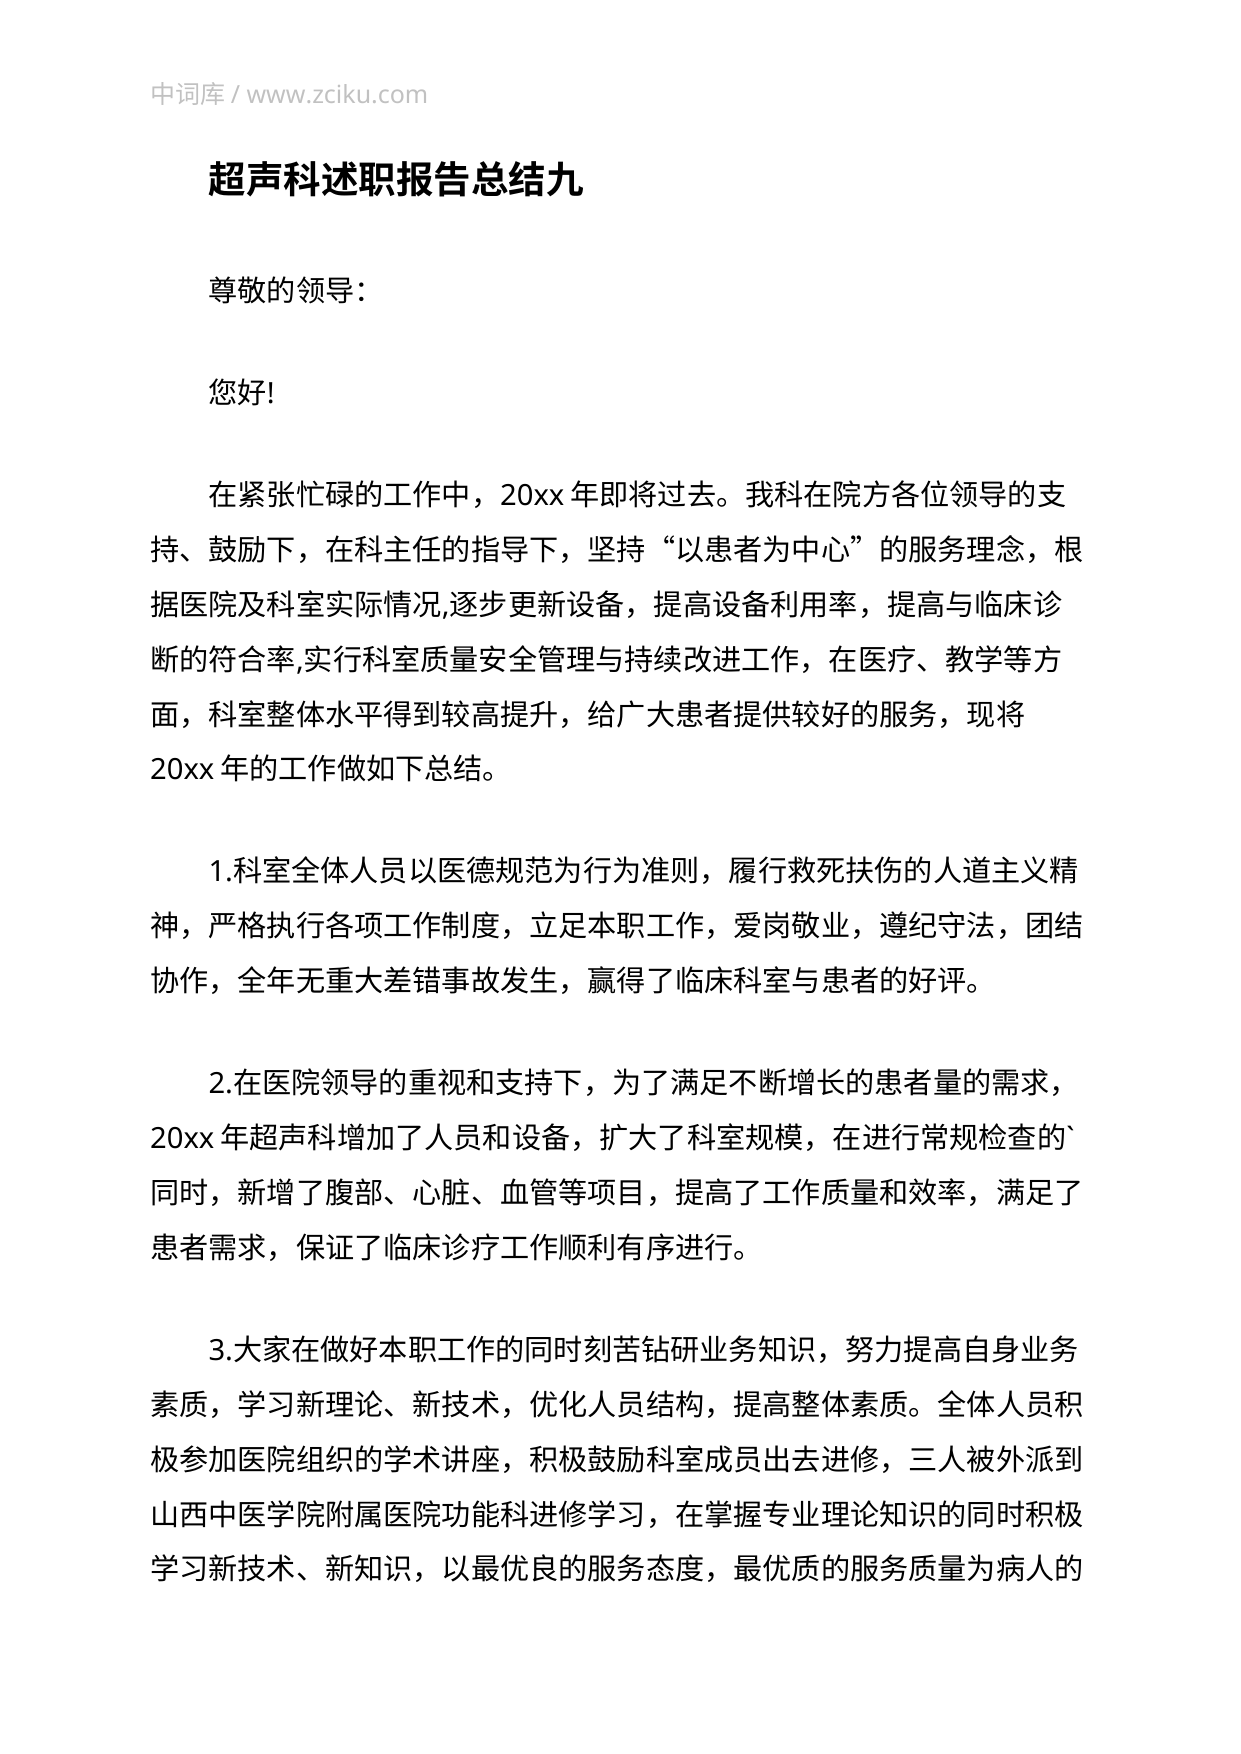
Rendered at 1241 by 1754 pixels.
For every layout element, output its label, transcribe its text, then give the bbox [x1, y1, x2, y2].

text 2.在医院领导的重视和支持下，为了满足不断增长的患者量的需求，20xx年超声科增加了人员和设备，扩大了科室规模，在进行常规检查的`同时，新增了腹部、心脏、血管等项目，提高了工作质量和效率，满足了患者需求，保证了临床诊疗工作顺利有序进行。 [150, 1059, 1090, 1267]
text 您好! [150, 369, 1090, 412]
text 尊敬的领导： [150, 267, 1090, 310]
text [150, 1326, 1090, 1588]
text 超声科述职报告总结九 [150, 150, 1090, 204]
text 在紧张忙碌的工作中，20xx年即将过去。我科在院方各位领导的支持、鼓励下，在科主任的指导下，坚持“以患者为中心”的服务理念，根据医院及科室实际情况,逐步更新设备，提高设备利用率，提高与临床诊断的符合率,实行科室质量安全管理与持续改进工作，在医疗、教学等方面，科室整体水平得到较高提升，给广大患者提供较好的服务，现将20xx年的工作做如下总结。 [150, 471, 1090, 788]
text 1.科室全体人员以医德规范为行为准则，履行救死扶伤的人道主义精神，严格执行各项工作制度，立足本职工作，爱岗敬业，遵纪守法，团结协作，全年无重大差错事故发生，赢得了临床科室与患者的好评。 [150, 848, 1090, 1000]
